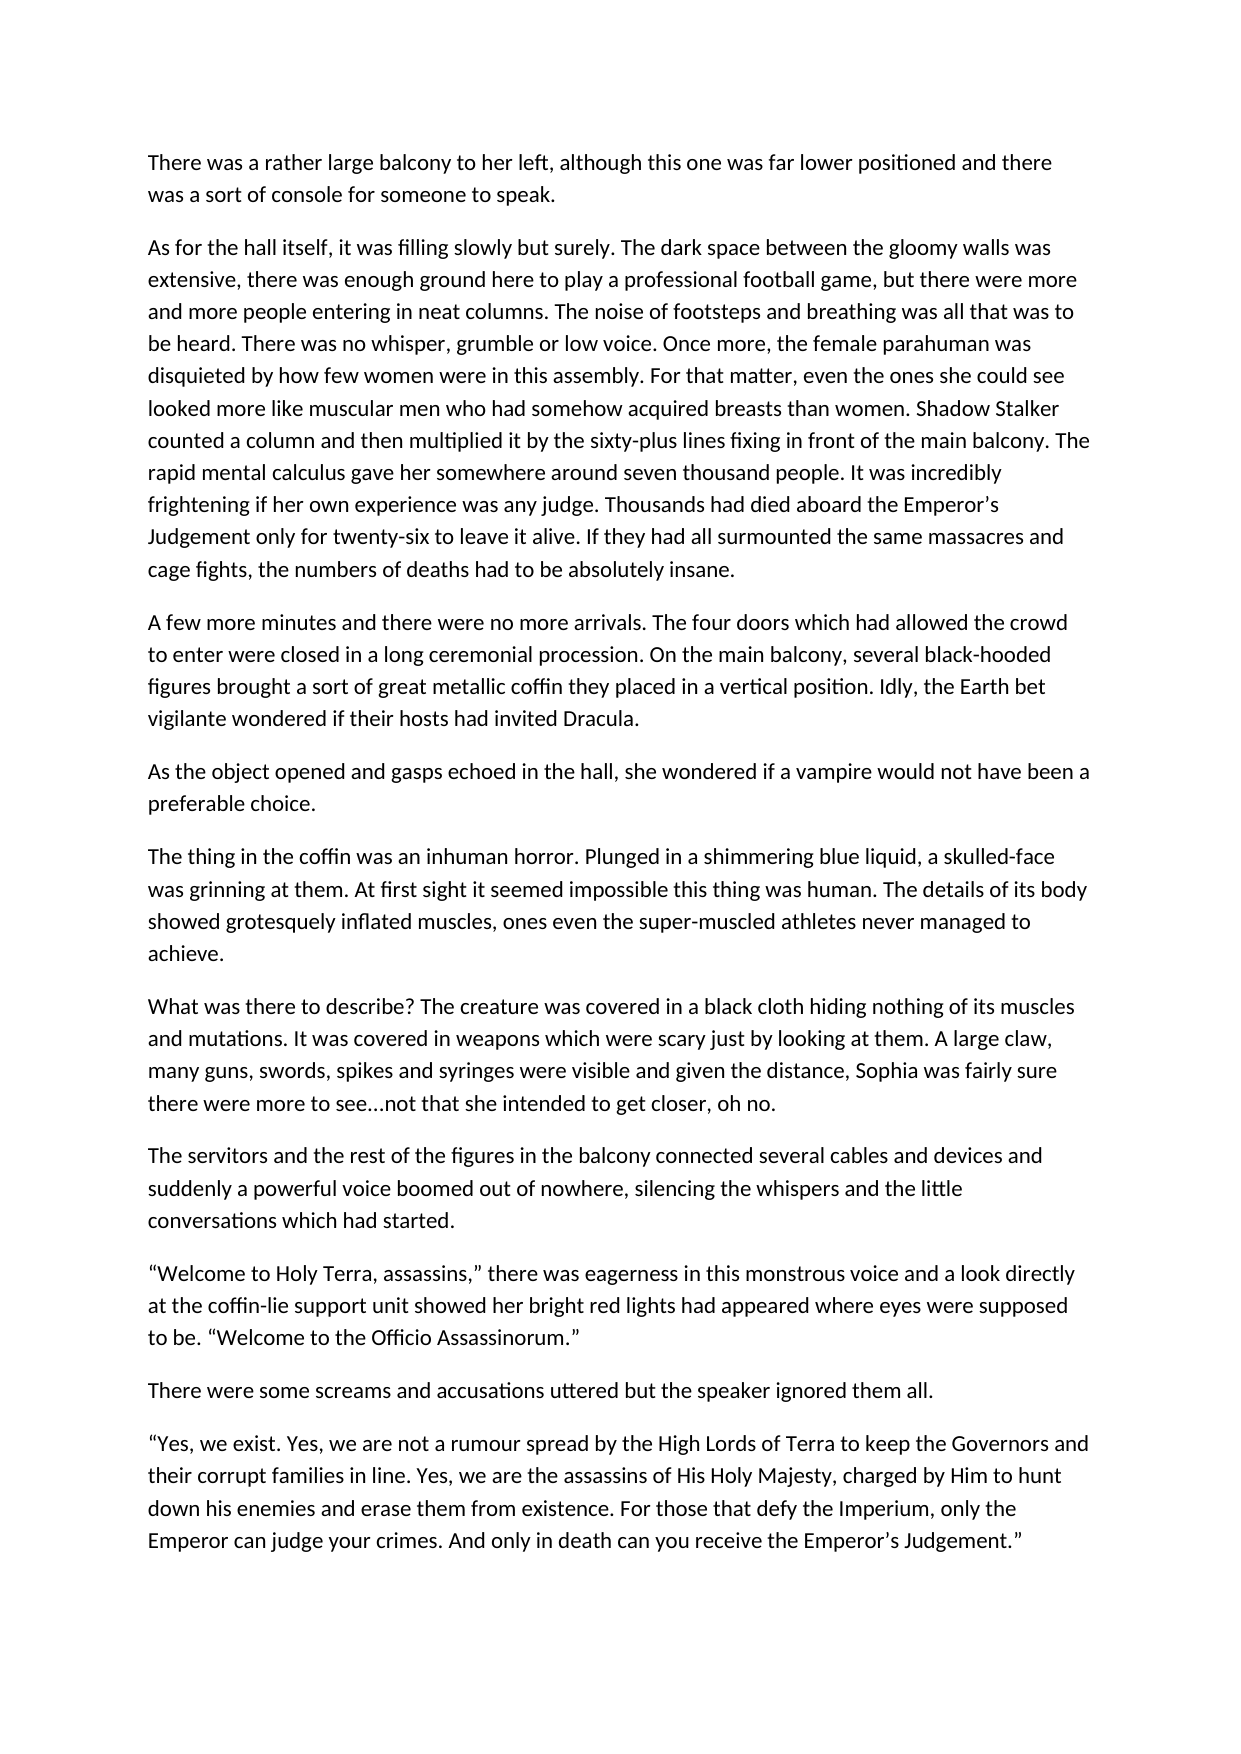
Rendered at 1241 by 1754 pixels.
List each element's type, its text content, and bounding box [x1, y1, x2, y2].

text There were some screams and accusations uttered but the speaker ignored them all. [148, 1376, 1093, 1404]
text A few more minutes and there were no more arrivals. The four doors which had allowed the crowd to enter were closed in a long ceremonial procession. On the main balcony, several black-hooded figures brought a sort of great metallic coffin they placed in a vertical position. Idly, the Earth bet vigilante wondered if their hosts had invited Dracula. [148, 608, 1093, 732]
text As for the hall itself, it was filling slowly but surely. The dark space between the gloomy walls was extensive, there was enough ground here to play a professional football game, but there were more and more people entering in neat columns. The noise of footsteps and breathing was all that was to be heard. There was no whisper, grumble or low voice. Once more, the female parahuman was disquieted by how few women were in this assembly. For that matter, even the ones she could see looked more like muscular men who had somehow acquired breasts than women. Shadow Stalker counted a column and then multiplied it by the sixty-plus lines fixing in front of the main balcony. The rapid mental calculus gave her somewhere around seven thousand people. It was incredibly frightening if her own experience was any judge. Thousands had died aboard the Emperor’s Judgement only for twenty-six to leave it alive. If they had all surmounted the same massacres and cage fights, the numbers of deaths had to be absolutely insane. [148, 233, 1093, 583]
text The thing in the coffin was an inhuman horror. Plunged in a shimmering blue liquid, a skulled-face was grinning at them. At first sight it seemed impossible this thing was human. The details of its body showed grotesquely inflated muscles, ones even the super-muscled athletes never managed to achieve. [148, 842, 1093, 967]
text As the object opened and gasps echoed in the hall, she wondered if a vampire would not have been a preferable choice. [148, 757, 1093, 817]
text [148, 148, 1093, 208]
text “Yes, we exist. Yes, we are not a rumour spread by the High Lords of Terra to keep the Governors and their corrupt families in line. Yes, we are the assassins of His Holy Majesty, charged by Him to hunt down his enemies and erase them from existence. For those that defy the Imperium, only the Emperor can judge your crimes. And only in death can you receive the Emperor’s Judgement.” [148, 1429, 1093, 1554]
text “Welcome to Holy Terra, assassins,” there was eagerness in this monstrous voice and a look directly at the coffin-lie support unit showed her bright red lights had appeared where eyes were supposed to be. “Welcome to the Officio Assassinorum.” [148, 1259, 1093, 1351]
text What was there to describe? The creature was covered in a black cloth hiding nothing of its muscles and mutations. It was covered in weapons which were scary just by looking at them. A large claw, many guns, swords, spikes and syringes were visible and given the distance, Sophia was fairly sure there were more to see...not that she intended to get closer, oh no. [148, 992, 1093, 1117]
text The servitors and the rest of the figures in the balcony connected several cables and devices and suddenly a powerful voice boomed out of nowhere, silencing the whispers and the little conversations which had started. [148, 1142, 1093, 1234]
